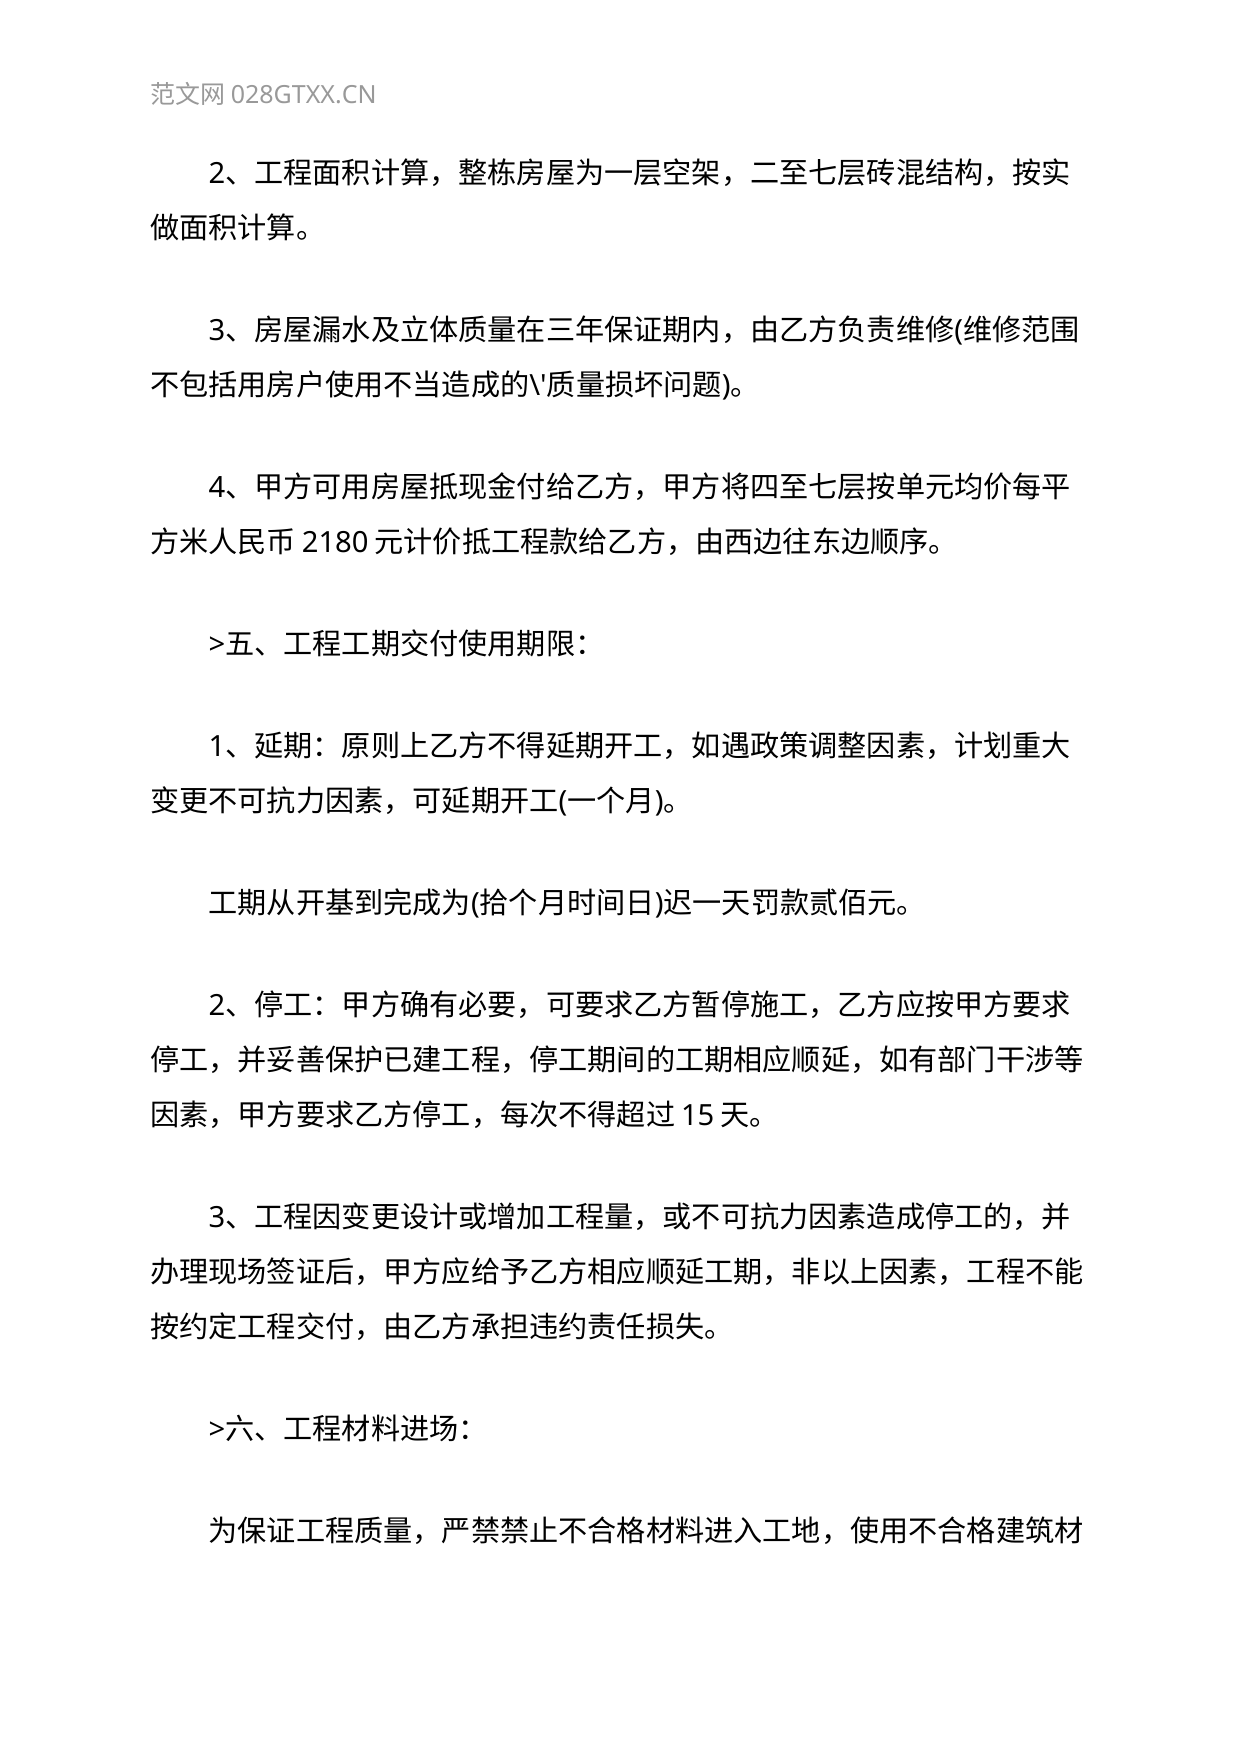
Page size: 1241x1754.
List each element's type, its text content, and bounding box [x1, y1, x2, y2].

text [150, 1507, 1090, 1549]
text 1、延期：原则上乙方不得延期开工，如遇政策调整因素，计划重大变更不可抗力因素，可延期开工(一个月)。 [150, 723, 1090, 820]
text 3、工程因变更设计或增加工程量，或不可抗力因素造成停工的，并办理现场签证后，甲方应给予乙方相应顺延工期，非以上因素，工程不能按约定工程交付，由乙方承担违约责任损失。 [150, 1193, 1090, 1346]
text 2、停工：甲方确有必要，可要求乙方暂停施工，乙方应按甲方要求停工，并妥善保护已建工程，停工期间的工期相应顺延，如有部门干涉等因素，甲方要求乙方停工，每次不得超过15天。 [150, 982, 1090, 1134]
text 工期从开基到完成为(拾个月时间日)迟一天罚款贰佰元。 [150, 880, 1090, 922]
text >六、工程材料进场： [150, 1405, 1090, 1448]
text 3、房屋漏水及立体质量在三年保证期内，由乙方负责维修(维修范围不包括用房户使用不当造成的\'质量损坏问题)。 [150, 307, 1090, 404]
text >五、工程工期交付使用期限： [150, 621, 1090, 663]
text 2、工程面积计算，整栋房屋为一层空架，二至七层砖混结构，按实做面积计算。 [150, 150, 1090, 247]
text 4、甲方可用房屋抵现金付给乙方，甲方将四至七层按单元均价每平方米人民币2180元计价抵工程款给乙方，由西边往东边顺序。 [150, 464, 1090, 561]
